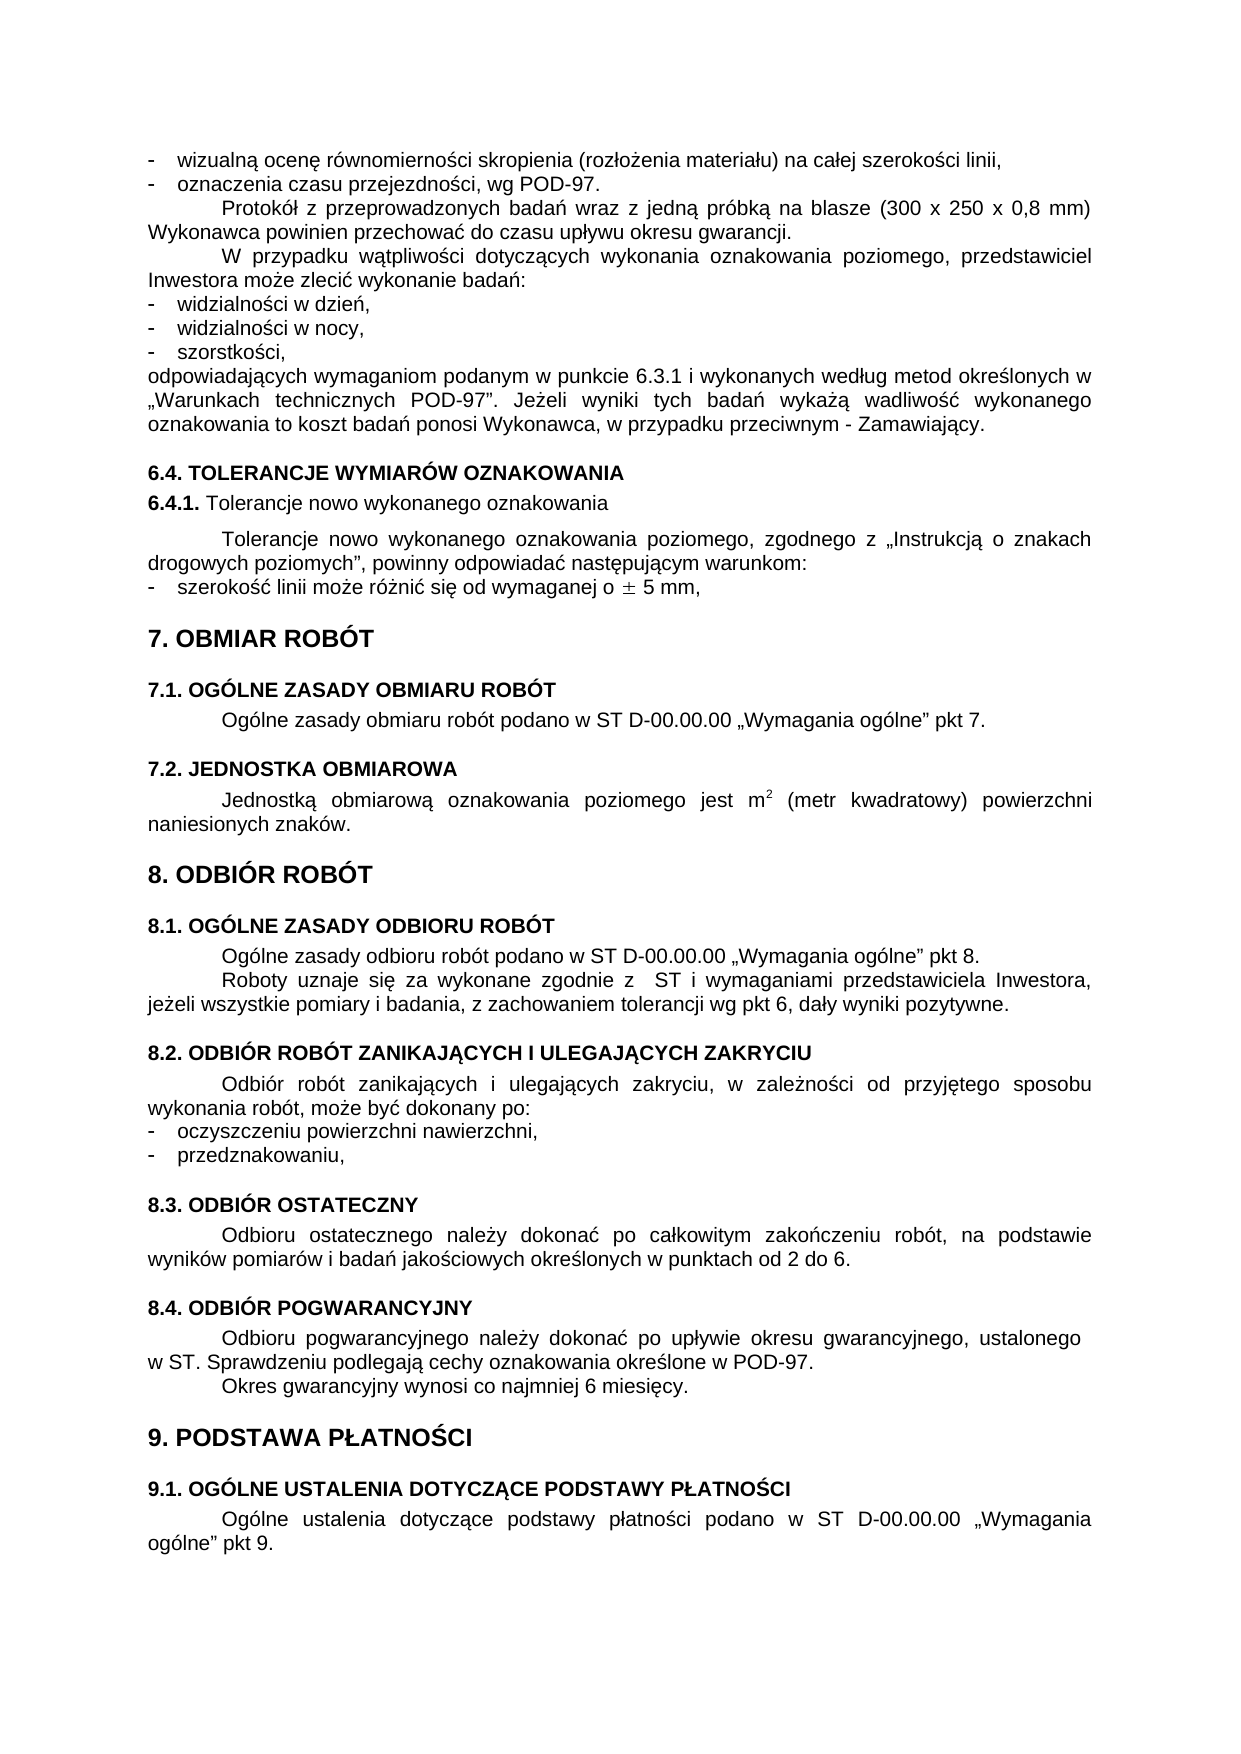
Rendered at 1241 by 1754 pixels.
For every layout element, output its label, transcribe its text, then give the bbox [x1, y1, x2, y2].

subtitle 7.2. Jednostka obmiarowa [148, 757, 1093, 781]
title 8. ODBIÓR ROBÓT [148, 860, 1093, 889]
subtitle 7.1. Ogólne zasady obmiaru robót [148, 678, 1093, 702]
text W przypadku wątpliwości dotyczących wykonania oznakowania poziomego, przedstawiciel Inwestora może zlecić wykonanie badań: [148, 244, 1093, 292]
text odpowiadających wymaganiom podanym w punkcie 6.3.1 i wykonanych według metod określonych w „Warunkach technicznych POD-97”. Jeżeli wyniki tych badań wykażą wadliwość wykonanego oznakowania to koszt badań ponosi Wykonawca, w przypadku przeciwnym - Zamawiający. [148, 364, 1093, 436]
text 6.4.1. Tolerancje nowo wykonanego oznakowania [148, 491, 1093, 515]
subtitle 6.4. Tolerancje wymiarów oznakowania [148, 461, 1093, 484]
subtitle 8.2. Odbiór robót zanikających i ulegających zakryciu [148, 1041, 1093, 1065]
text Ogólne zasady obmiaru robót podano w ST D-00.00.00 „Wymagania ogólne” pkt 7. [148, 708, 1093, 732]
text Ogólne zasady odbioru robót podano w ST D-00.00.00 „Wymagania ogólne” pkt 8. [148, 944, 1093, 968]
subtitle 9.1. Ogólne ustalenia dotyczące podstawy płatności [148, 1476, 1093, 1500]
text Odbiór robót zanikających i ulegających zakryciu, w zależności od przyjętego sposobu wykonania robót, może być dokonany po: [148, 1071, 1093, 1119]
list widzialności w dzień, [148, 292, 1093, 316]
text Odbioru ostatecznego należy dokonać po całkowitym zakończeniu robót, na podstawie wyników pomiarów i badań jakościowych określonych w punktach od 2 do 6. [148, 1223, 1093, 1271]
text Tolerancje nowo wykonanego oznakowania poziomego, zgodnego z „Instrukcją o znakach drogowych poziomych”, powinny odpowiadać następującym warunkom: [148, 527, 1093, 575]
list wizualną ocenę równomierności skropienia (rozłożenia materiału) na całej szerokości linii, [148, 148, 1093, 172]
list oznaczenia czasu przejezdności, wg POD-97. [148, 172, 1093, 196]
subtitle 8.1. Ogólne zasady odbioru robót [148, 914, 1093, 938]
title 7. OBMIAR ROBÓT [148, 624, 1093, 653]
list szorstkości, [148, 340, 1093, 364]
list widzialności w nocy, [148, 316, 1093, 340]
text Odbioru pogwarancyjnego należy dokonać po upływie okresu gwarancyjnego, ustalonego w ST. Sprawdzeniu podlegają cechy oznakowania określone w POD-97. [148, 1326, 1093, 1374]
list szerokość linii może różnić się od wymaganej o 5 mm, [148, 575, 1093, 599]
text Roboty uznaje się za wykonane zgodnie z ST i wymaganiami przedstawiciela Inwestora, jeżeli wszystkie pomiary i badania, z zachowaniem tolerancji wg pkt 6, dały wyniki pozytywne. [148, 968, 1093, 1016]
text Protokół z przeprowadzonych badań wraz z jedną próbką na blasze (300 x 250 x 0,8 mm) Wykonawca powinien przechować do czasu upływu okresu gwarancji. [148, 196, 1093, 244]
text Jednostką obmiarową oznakowania poziomego jest m2 (metr kwadratowy) powierzchni naniesionych znaków. [148, 787, 1093, 835]
text Ogólne ustalenia dotyczące podstawy płatności podano w ST D-00.00.00 „Wymagania ogólne” pkt 9. [148, 1507, 1093, 1554]
subtitle 8.4. Odbiór pogwarancyjny [148, 1296, 1093, 1319]
list oczyszczeniu powierzchni nawierzchni, [148, 1119, 1093, 1143]
list przedznakowaniu, [148, 1143, 1093, 1167]
text Okres gwarancyjny wynosi co najmniej 6 miesięcy. [148, 1374, 1093, 1398]
title 9. PODSTAWA PŁATNOŚCI [148, 1423, 1093, 1451]
subtitle 8.3. Odbiór ostateczny [148, 1192, 1093, 1216]
